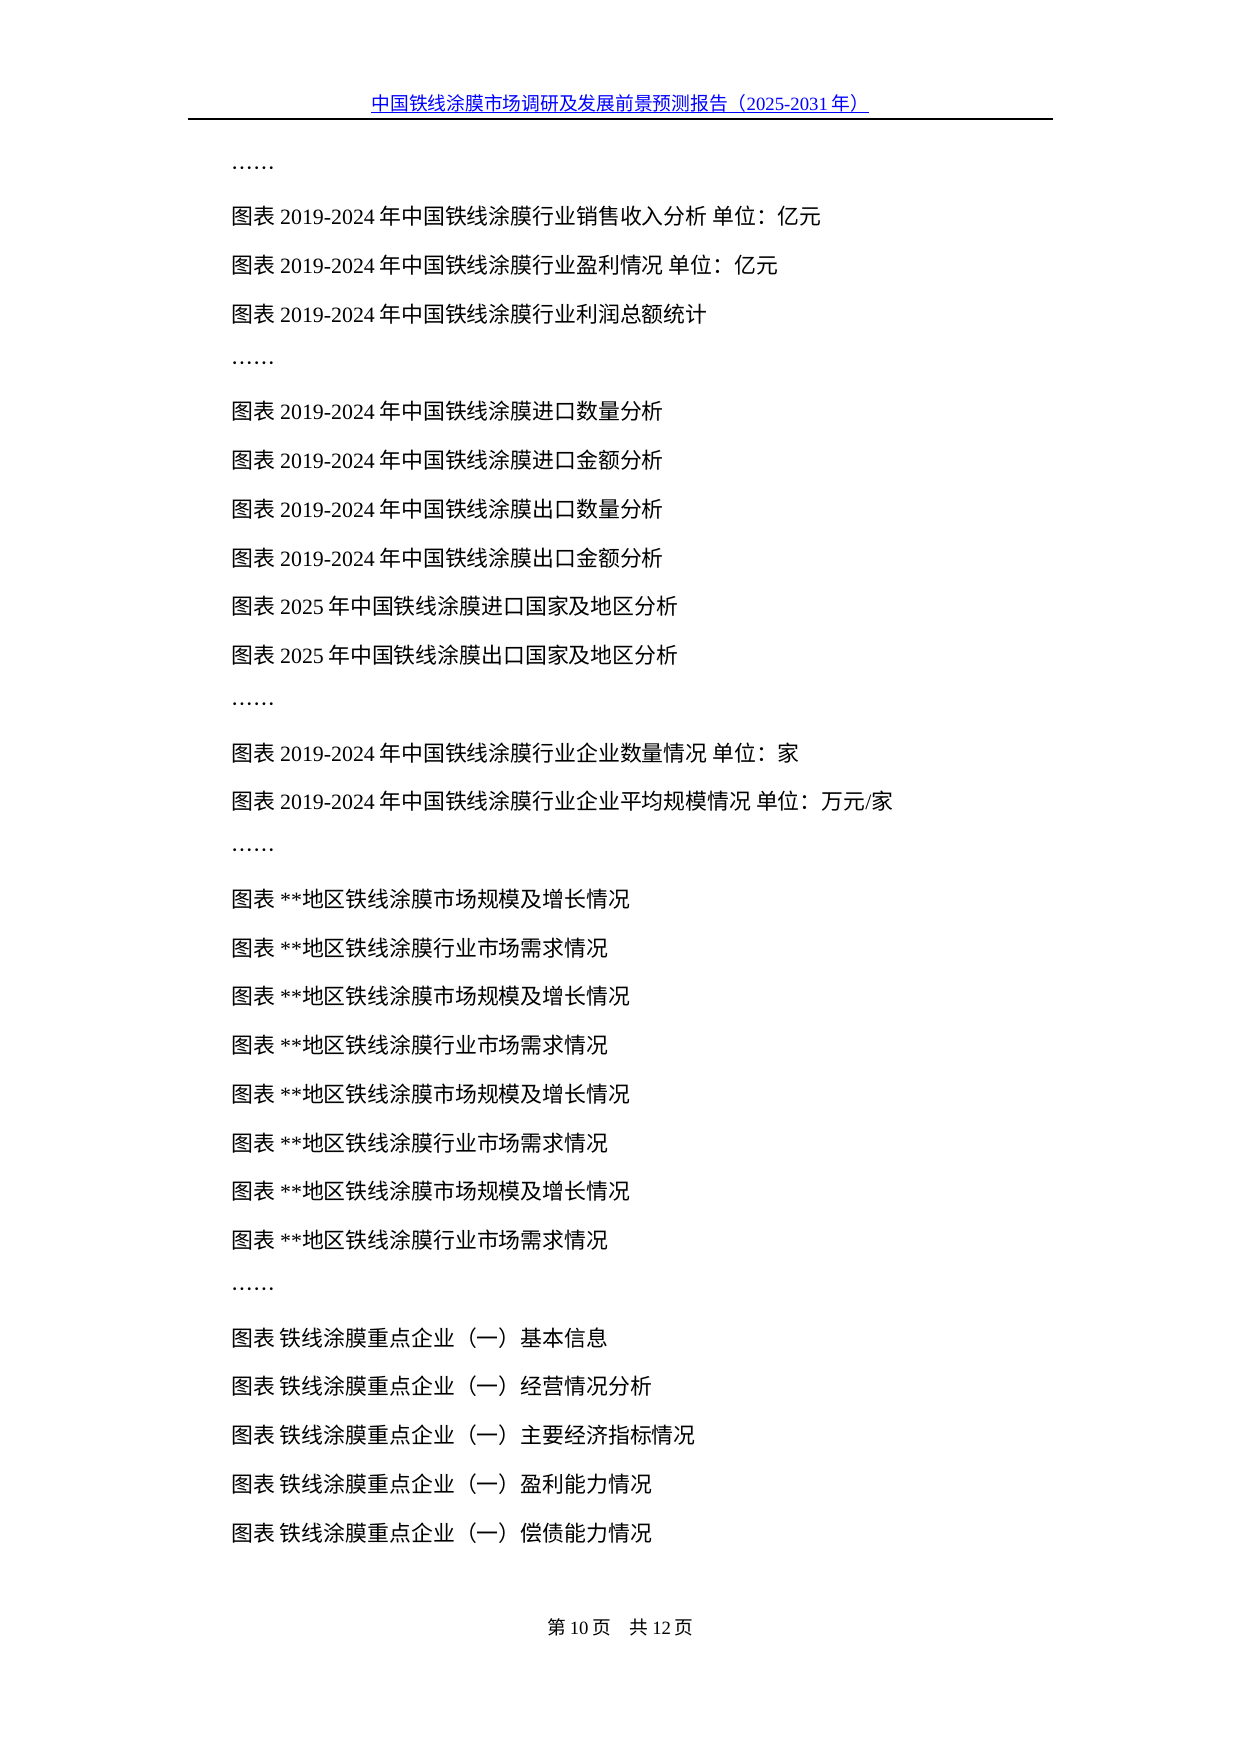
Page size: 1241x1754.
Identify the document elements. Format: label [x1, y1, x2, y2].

text [187, 150, 1053, 1548]
